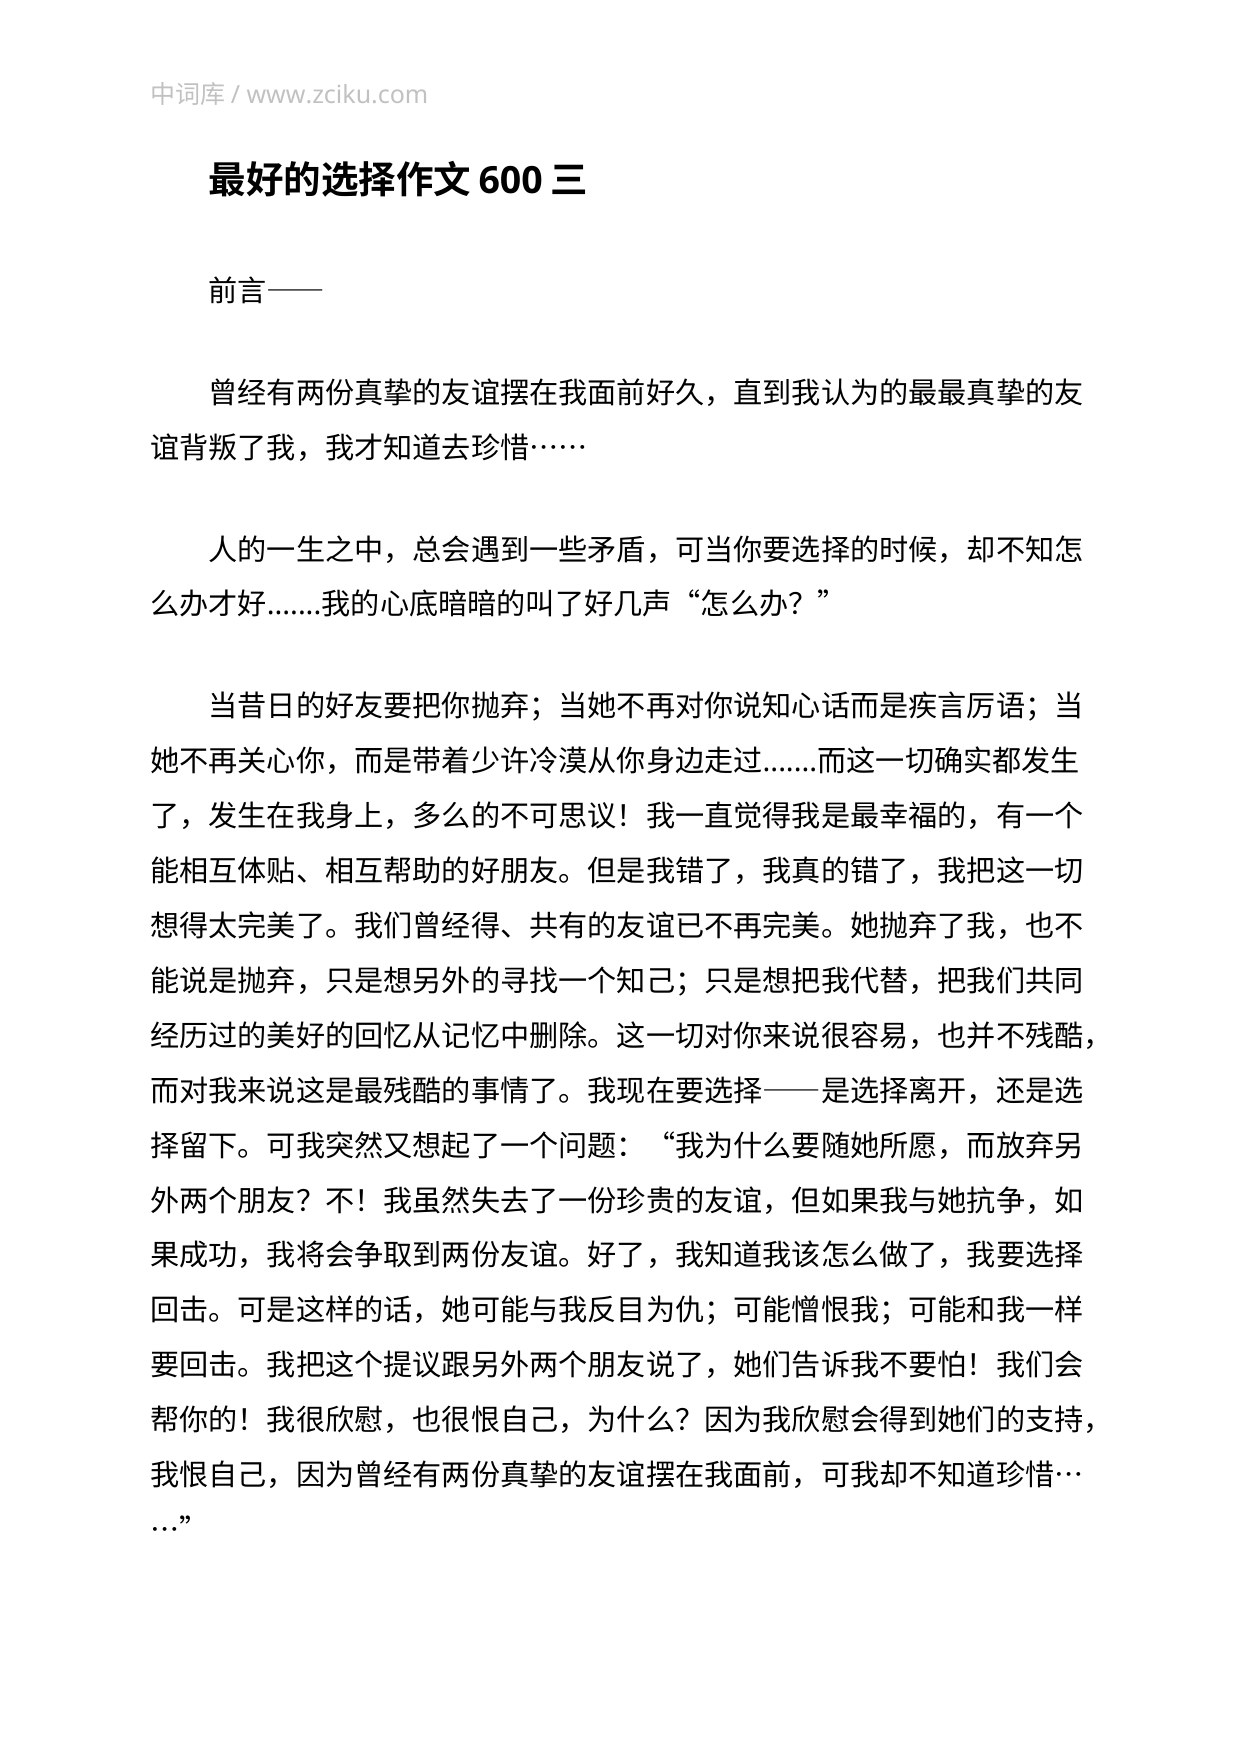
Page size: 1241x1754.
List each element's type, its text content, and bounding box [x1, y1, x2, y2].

text 前言―― [150, 268, 1090, 310]
text 曾经有两份真挚的友谊摆在我面前好久，直到我认为的最最真挚的友谊背叛了我，我才知道去珍惜…… [150, 369, 1090, 467]
text 当昔日的好友要把你抛弃；当她不再对你说知心话而是疾言厉语；当她不再关心你，而是带着少许冷漠从你身边走过.......而这一切确实都发生了，发生在我身上，多么的不可思议！我一直觉得我是最幸福的，有一个能相互体贴、相互帮助的好朋友。但是我错了，我真的错了，我把这一切想得太完美了。我们曾经得、共有的友谊已不再完美。她抛弃了我，也不能说是抛弃，只是想另外的寻找一个知己；只是想把我代替，把我们共同经历过的美好的回忆从记忆中删除。这一切对你来说很容易，也并不残酷，而对我来说这是最残酷的事情了。我现在要选择――是选择离开，还是选择留下。可我突然又想起了一个问题：“我为什么要随她所愿，而放弃另外两个朋友？不！我虽然失去了一份珍贵的友谊，但如果我与她抗争，如果成功，我将会争取到两份友谊。好了，我知道我该怎么做了，我要选择回击。可是这样的话，她可能与我反目为仇；可能憎恨我；可能和我一样要回击。我把这个提议跟另外两个朋友说了，她们告诉我不要怕！我们会帮你的！我很欣慰，也很恨自己，为什么？因为我欣慰会得到她们的支持，我恨自己，因为曾经有两份真挚的友谊摆在我面前，可我却不知道珍惜……” [150, 683, 1090, 1549]
text 人的一生之中，总会遇到一些矛盾，可当你要选择的时候，却不知怎么办才好.......我的心底暗暗的叫了好几声“怎么办？” [150, 526, 1090, 623]
text 最好的选择作文600三 [150, 150, 1090, 204]
